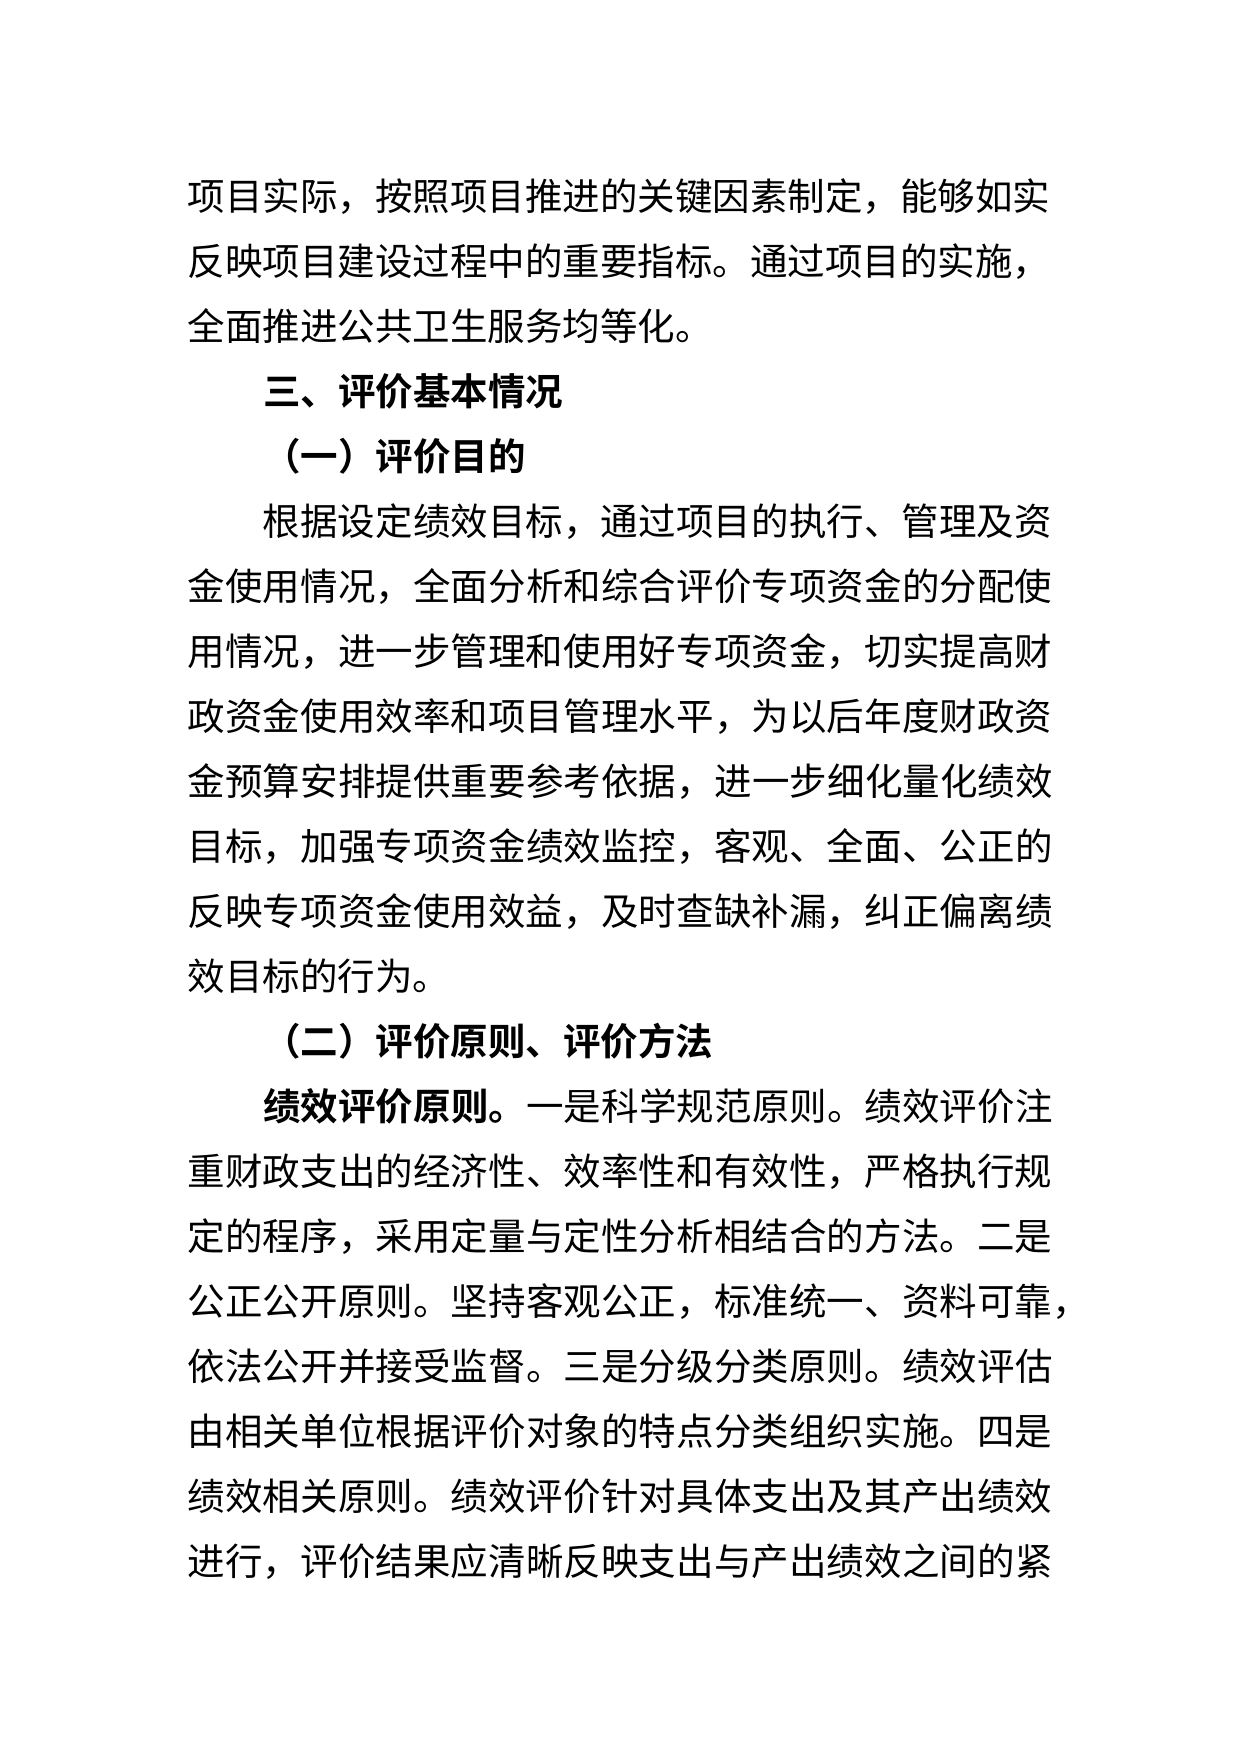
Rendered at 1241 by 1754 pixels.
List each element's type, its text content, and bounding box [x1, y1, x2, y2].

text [187, 162, 1053, 357]
text 根据设定绩效目标，通过项目的执行、管理及资金使用情况，全面分析和综合评价专项资金的分配使用情况，进一步管理和使用好专项资金，切实提高财政资金使用效率和项目管理水平，为以后年度财政资金预算安排提供重要参考依据，进一步细化量化绩效目标，加强专项资金绩效监控，客观、全面、公正的反映专项资金使用效益，及时查缺补漏，纠正偏离绩效目标的行为。 [187, 487, 1053, 1007]
text （二）评价原则、评价方法 [187, 1007, 1053, 1072]
text （一）评价目的 [187, 422, 1053, 487]
text 三、评价基本情况 [187, 357, 1053, 422]
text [187, 1072, 1053, 1592]
